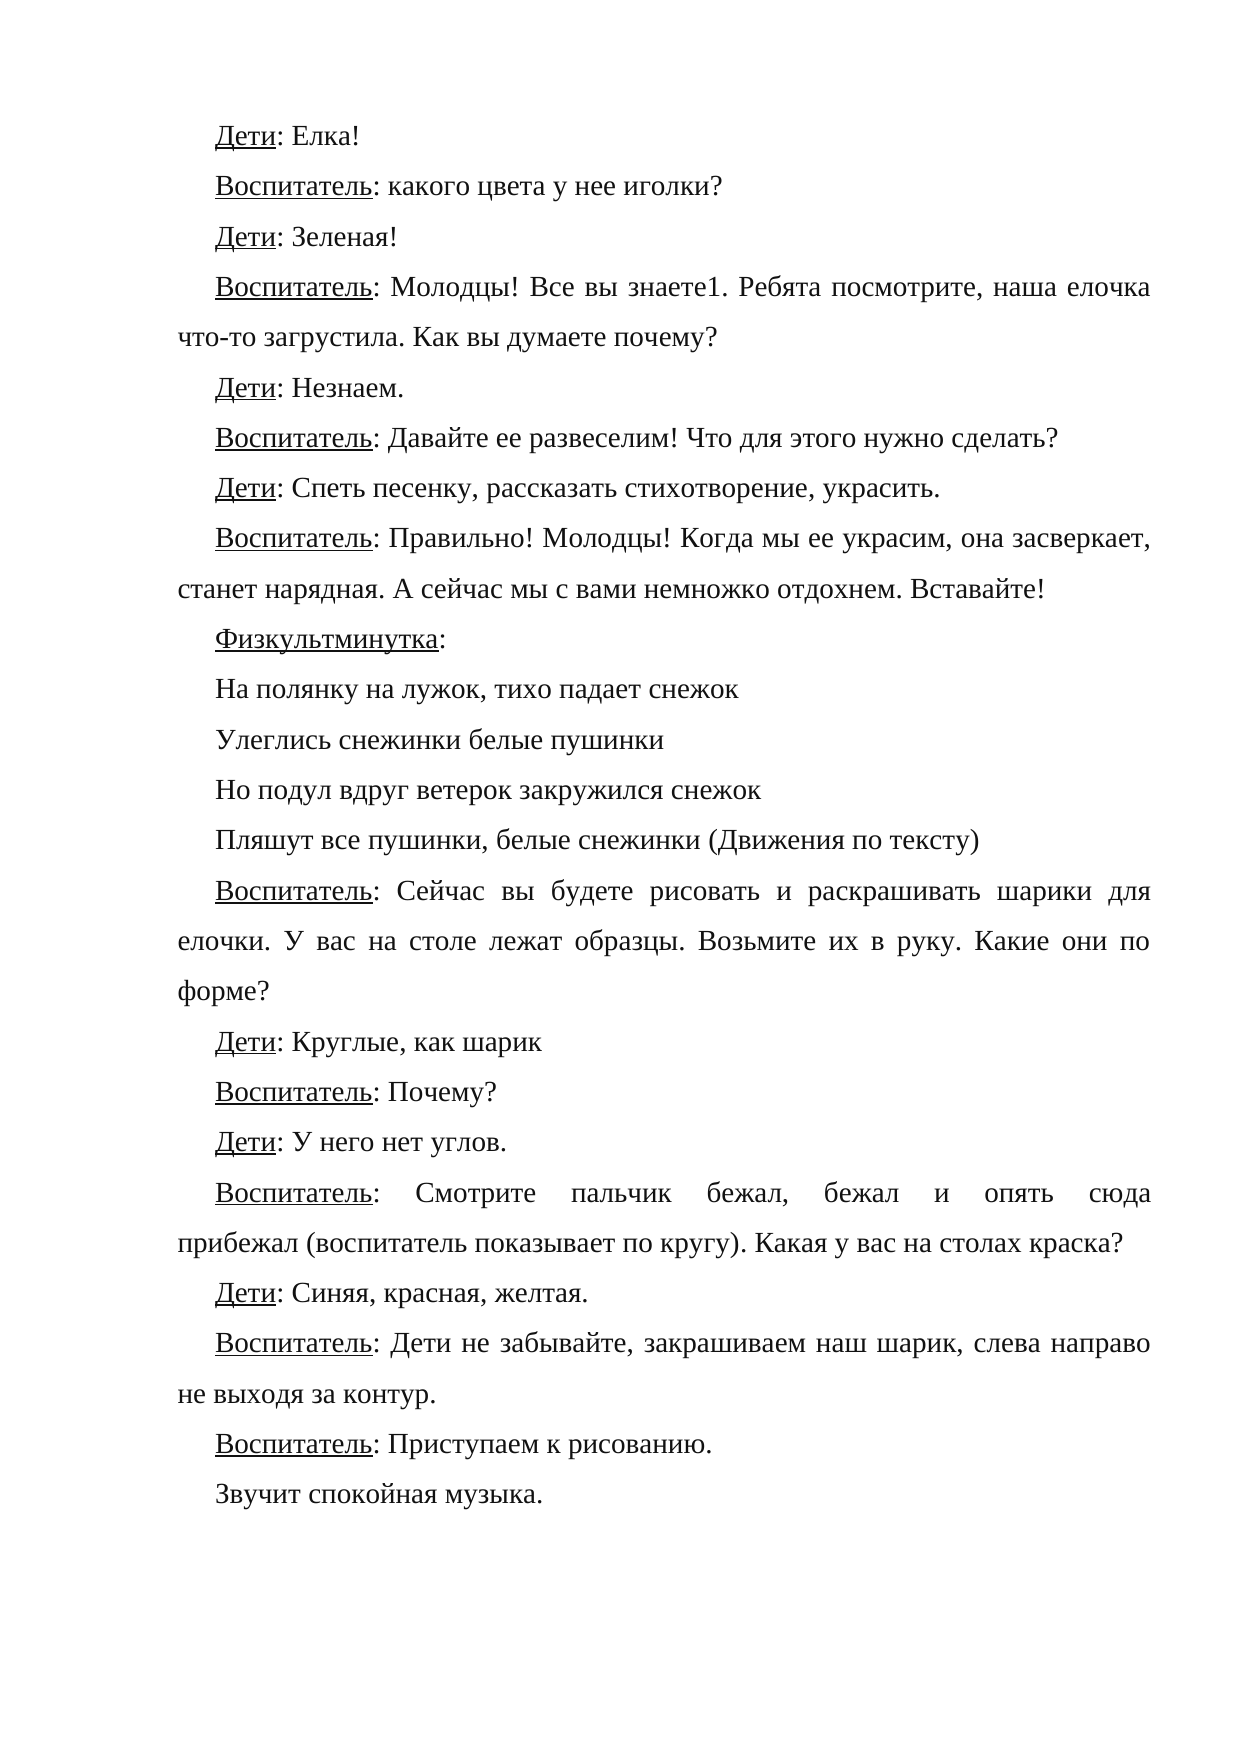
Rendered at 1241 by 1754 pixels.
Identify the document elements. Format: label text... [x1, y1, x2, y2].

text Но подул вдруг ветерок закружился снежок [177, 772, 1152, 806]
text Дети: У него нет углов. [177, 1124, 1152, 1158]
text Дети: Елка! [177, 118, 1152, 152]
text Дети: Зеленая! [177, 219, 1152, 252]
text Воспитатель: какого цвета у нее иголки? [177, 168, 1152, 202]
text Воспитатель: Дети не забывайте, закрашиваем наш шарик, слева направо не выходя за контур. [177, 1326, 1152, 1409]
text Воспитатель: Почему? [177, 1074, 1152, 1108]
text Улеглись снежинки белые пушинки [177, 722, 1152, 755]
text Воспитатель: Давайте ее развеселим! Что для этого нужно сделать? [177, 420, 1152, 453]
text Воспитатель: Сейчас вы будете рисовать и раскрашивать шарики для елочки. У вас на столе лежат образцы. Возьмите их в руку. Какие они по форме? [177, 873, 1152, 1007]
text Воспитатель: Приступаем к рисованию. [177, 1426, 1152, 1460]
text Дети: Спеть песенку, рассказать стихотворение, украсить. [177, 470, 1152, 504]
text На полянку на лужок, тихо падает снежок [177, 672, 1152, 705]
text Физкультминутка: [177, 621, 1152, 655]
text Воспитатель: Молодцы! Все вы знаете1. Ребята посмотрите, наша елочка что-то загрустила. Как вы думаете почему? [177, 269, 1152, 353]
text Воспитатель: Правильно! Молодцы! Когда мы ее украсим, она засверкает, станет нарядная. А сейчас мы с вами немножко отдохнем. Вставайте! [177, 521, 1152, 604]
text Воспитатель: Смотрите пальчик бежал, бежал и опять сюда прибежал (воспитатель показывает по кругу). Какая у вас на столах краска? [177, 1175, 1152, 1258]
text Дети: Синяя, красная, желтая. [177, 1275, 1152, 1309]
text Дети: Незнаем. [177, 370, 1152, 403]
text Пляшут все пушинки, белые снежинки (Движения по тексту) [177, 822, 1152, 856]
text Звучит спокойная музыка. [177, 1477, 1152, 1510]
text Дети: Круглые, как шарик [177, 1024, 1152, 1057]
